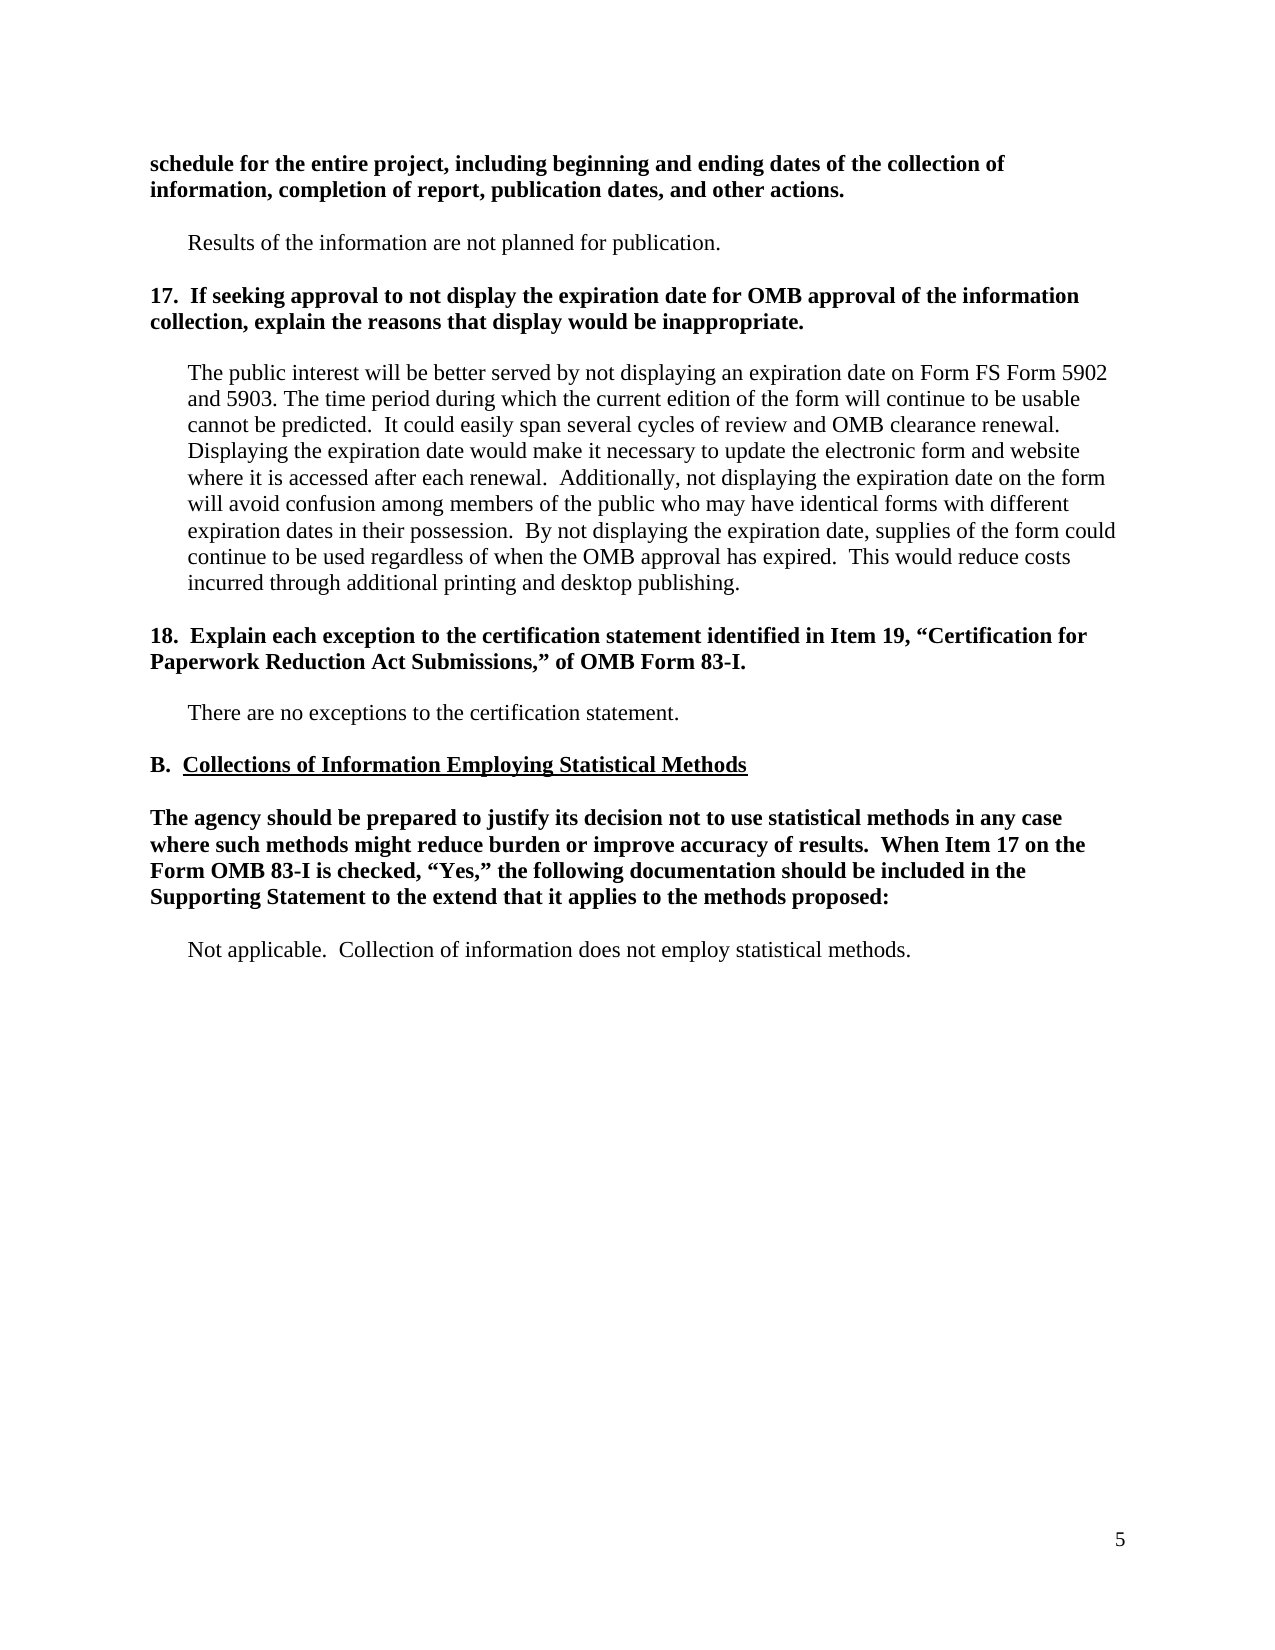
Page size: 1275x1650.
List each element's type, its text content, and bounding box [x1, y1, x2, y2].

text The agency should be prepared to justify its decision not to use statistical methods in any case where such methods might reduce burden or improve accuracy of results. When Item 17 on the Form OMB 83-I is checked, “Yes,” the following documentation should be included in the Supporting Statement to the extend that it applies to the methods proposed: [150, 804, 1125, 910]
text Results of the information are not planned for publication. [187, 229, 1125, 255]
text B. Collections of Information Employing Statistical Methods [150, 752, 1125, 778]
text There are no exceptions to the certification statement. [187, 699, 1125, 725]
text 18. Explain each exception to the certification statement identified in Item 19, “Certification for Paperwork Reduction Act Submissions,” of OMB Form 83-I. [150, 622, 1125, 675]
text The public interest will be better served by not displaying an expiration date on Form FS Form 5902 and 5903. The time period during which the current edition of the form will continue to be usable cannot be predicted. It could easily span several cycles of review and OMB clearance renewal. Displaying the expiration date would make it necessary to update the electronic form and website where it is accessed after each renewal. Additionally, not displaying the expiration date on the form will avoid confusion among members of the public who may have identical forms with different expiration dates in their possession. By not displaying the expiration date, supplies of the form could continue to be used regardless of when the OMB approval has expired. This would reduce costs incurred through additional printing and desktop publishing. [187, 358, 1125, 596]
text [150, 150, 1125, 203]
text 17. If seeking approval to not display the expiration date for OMB approval of the information collection, explain the reasons that display would be inappropriate. [150, 282, 1125, 334]
text Not applicable. Collection of information does not employ statistical methods. [187, 936, 1125, 962]
